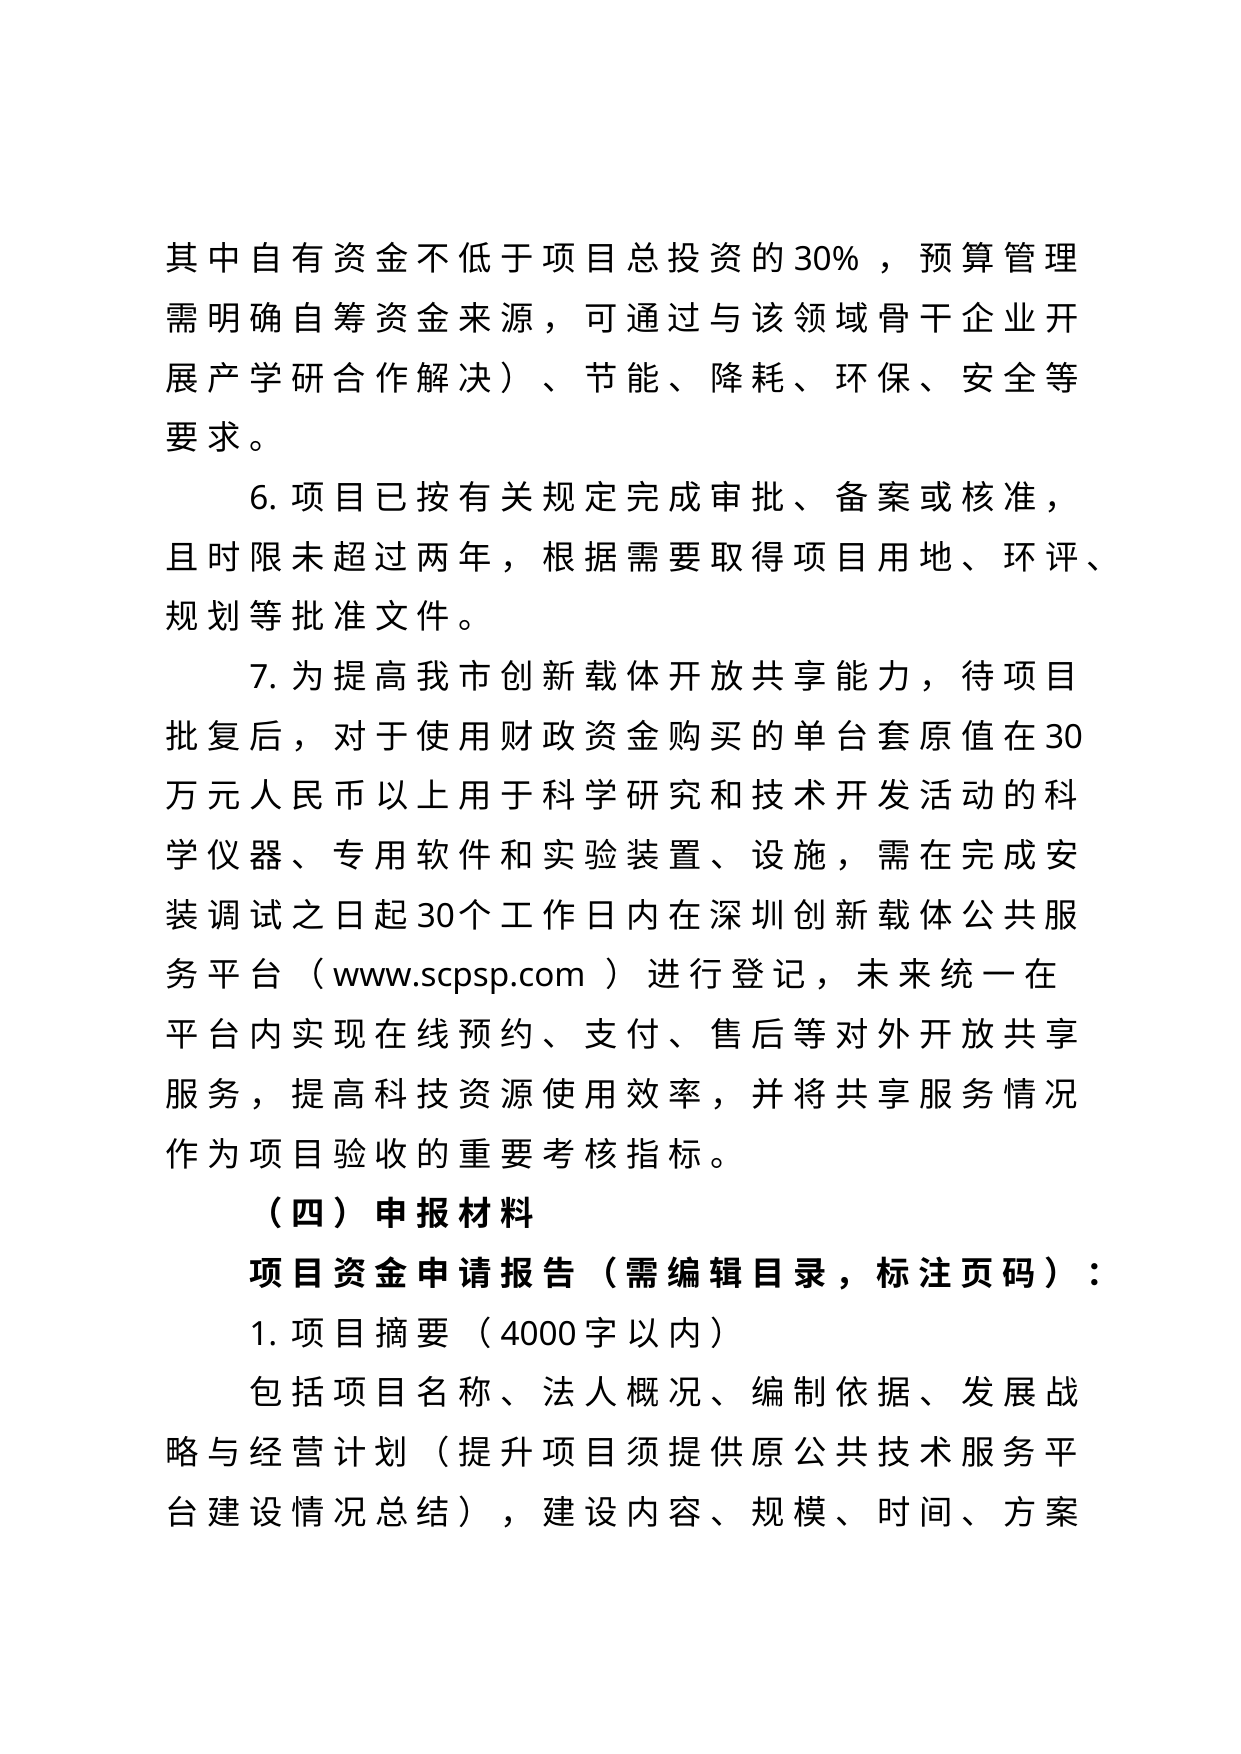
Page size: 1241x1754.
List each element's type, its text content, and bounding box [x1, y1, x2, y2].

text 7.为提高我市创新载体开放共享能力，待项目批复后，对于使用财政资金购买的单台套原值在30万元人民币以上用于科学研究和技术开发活动的科学仪器、专用软件和实验装置、设施，需在完成安装调试之日起30个工作日内在深圳创新载体公共服务平台（www.scpsp.com）进行登记，未来统一在平台内实现在线预约、支付、售后等对外开放共享服务，提高科技资源使用效率，并将共享服务情况作为项目验收的重要考核指标。 [165, 644, 1087, 1181]
text 6.项目已按有关规定完成审批、备案或核准，且时限未超过两年，根据需要取得项目用地、环评、规划等批准文件。 [165, 465, 1087, 644]
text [165, 226, 1087, 465]
text 1.项目摘要（4000字以内） [165, 1301, 1087, 1360]
text 项目资金申请报告（需编辑目录，标注页码）： [165, 1241, 1087, 1301]
text （四）申报材料 [165, 1181, 1087, 1241]
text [165, 1360, 1087, 1539]
